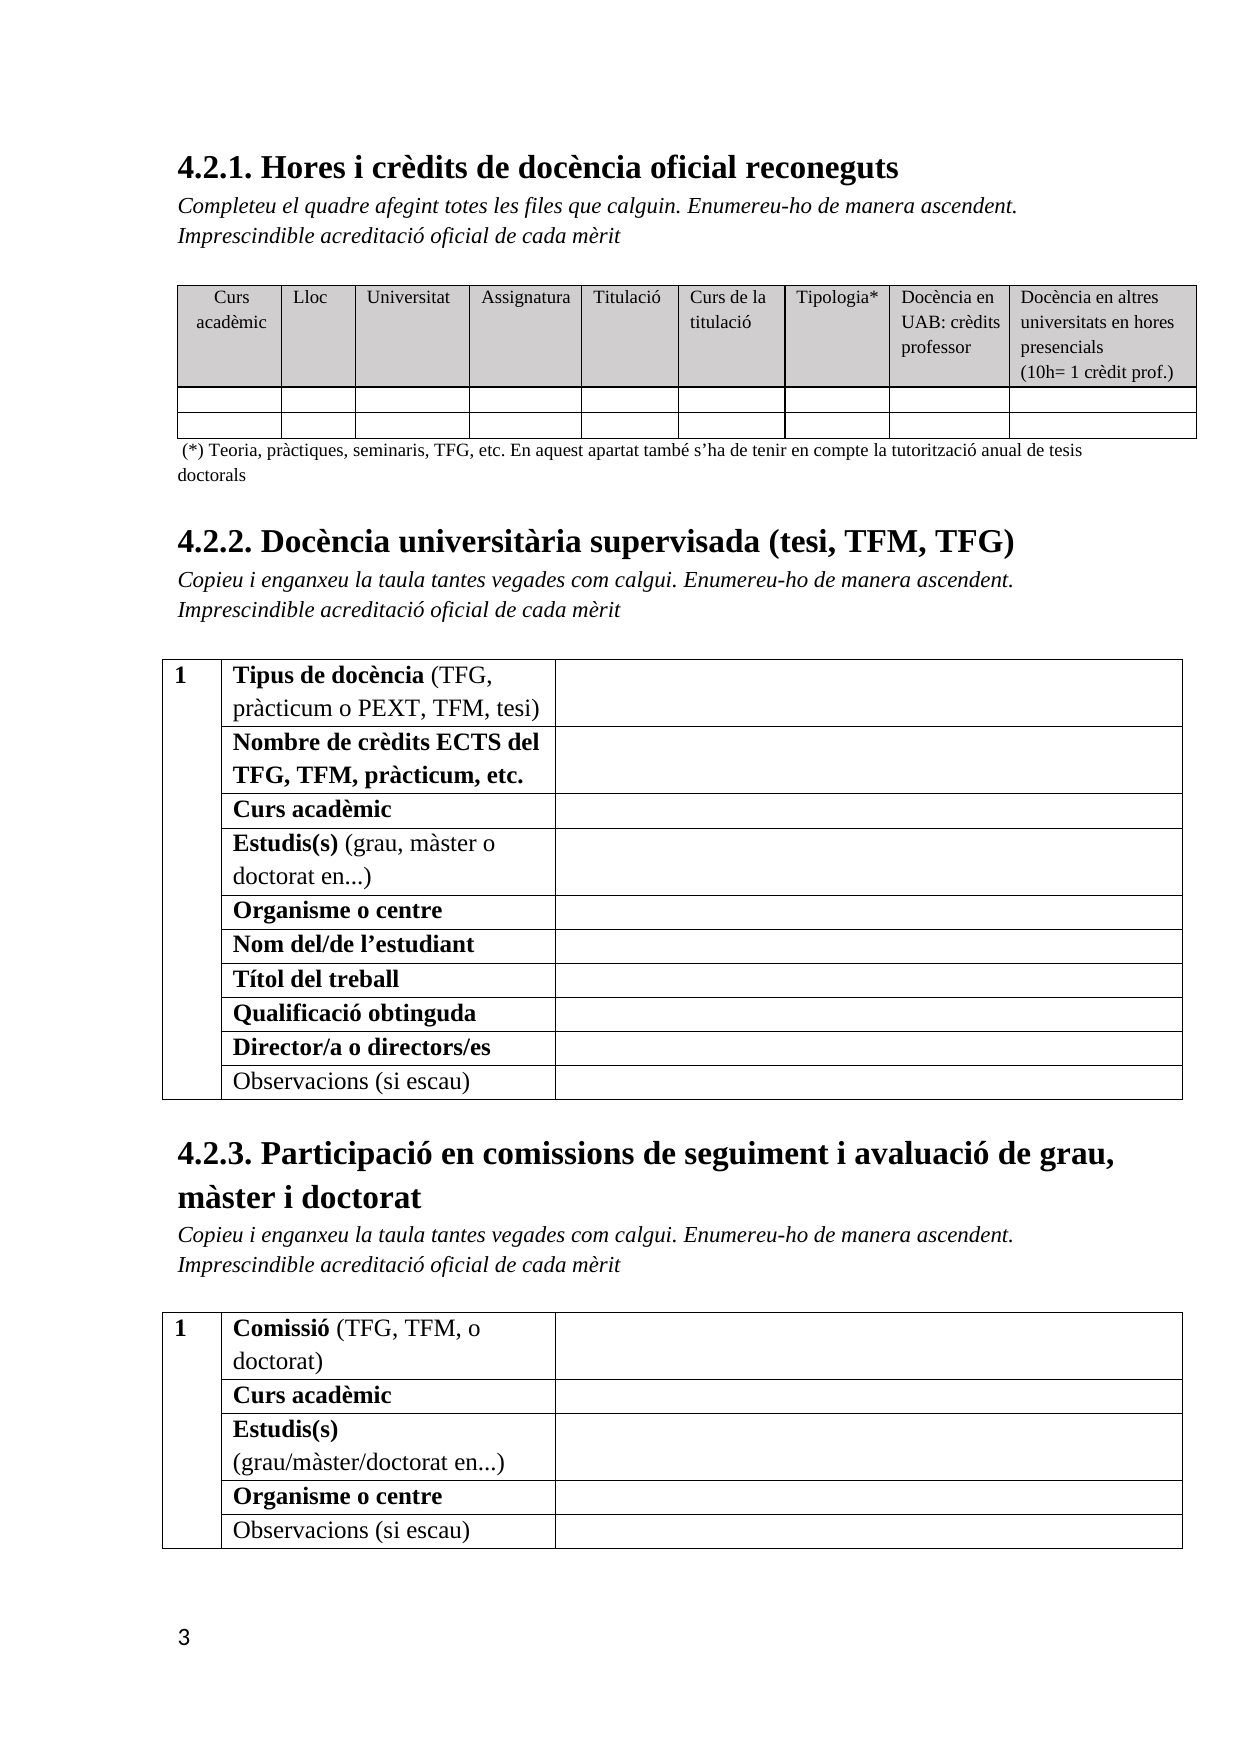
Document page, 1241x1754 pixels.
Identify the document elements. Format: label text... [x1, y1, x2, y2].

table_header Tipus de docència (TFG, pràcticum o PEXT, TFM, tesi) [222, 660, 555, 726]
table_cell [470, 388, 581, 412]
table_header Universitat [356, 286, 469, 386]
text (*) Teoria, pràctiques, seminaris, TFG, etc. En aquest apartat també s’ha de tenir en compte la tutorització anual de tesis doctorals [177, 439, 1124, 485]
table_cell Nombre de crèdits ECTS del TFG, TFM, pràcticum, etc. [222, 727, 555, 793]
table_header Comissió (TFG, TFM, o doctorat) [222, 1313, 555, 1379]
table_cell Director/a o directors/es [222, 1032, 555, 1065]
table_header Docència en altres universitats en hores presencials (10h= 1 crèdit prof.) [1010, 286, 1196, 386]
table_cell [556, 727, 1182, 793]
table_cell Curs acadèmic [222, 1380, 555, 1413]
table_header Curs de la titulació [679, 286, 784, 386]
table_cell [556, 964, 1182, 997]
table_cell [470, 413, 581, 438]
table_cell [1010, 388, 1196, 412]
table_header [556, 660, 1182, 726]
table_cell Títol del treball [222, 964, 555, 997]
table_header 1 [163, 1313, 221, 1548]
table_cell Organisme o centre [222, 1481, 555, 1514]
table_cell [582, 388, 678, 412]
table_cell [556, 1032, 1182, 1065]
table_cell [556, 1515, 1182, 1548]
table_cell Estudis(s) (grau, màster o doctorat en...) [222, 829, 555, 894]
table_cell [556, 998, 1182, 1031]
table_cell [556, 829, 1182, 894]
table_header [556, 1313, 1182, 1379]
table_cell Nom del/de l’estudiant [222, 930, 555, 963]
table_cell [786, 413, 889, 438]
table_cell [890, 388, 1009, 412]
table_cell Observacions (si escau) [222, 1066, 555, 1099]
text Copieu i enganxeu la taula tantes vegades com calgui. Enumereu-ho de manera ascendent. [177, 1221, 1124, 1247]
table_header Lloc [282, 286, 355, 386]
text 4.2.3. Participació en comissions de seguiment i avaluació de grau, màster i doctorat [177, 1133, 1124, 1215]
table_cell [556, 1414, 1182, 1480]
table_cell Organisme o centre [222, 896, 555, 928]
table_cell [679, 388, 784, 412]
text Copieu i enganxeu la taula tantes vegades com calgui. Enumereu-ho de manera ascendent. [177, 566, 1124, 592]
text 4.2.1. Hores i crèdits de docència oficial reconeguts [177, 148, 1124, 186]
table_cell [556, 896, 1182, 928]
table_cell Curs acadèmic [222, 794, 555, 827]
table_cell [282, 388, 355, 412]
table_header Docència en UAB: crèdits professor [890, 286, 1009, 386]
text 4.2.2. Docència universitària supervisada (tesi, TFM, TFG) [177, 522, 1124, 560]
table_cell [556, 1066, 1182, 1099]
table_cell [556, 1481, 1182, 1514]
table_cell [556, 794, 1182, 827]
table_cell [582, 413, 678, 438]
table_header 1 [163, 660, 221, 1099]
table_cell [556, 930, 1182, 963]
table_cell [786, 388, 889, 412]
table_cell [1010, 413, 1196, 438]
table_header Assignatura [470, 286, 581, 386]
text Imprescindible acreditació oficial de cada mèrit [177, 222, 1078, 248]
table_cell Qualificació obtinguda [222, 998, 555, 1031]
text Completeu el quadre afegint totes les files que calguin. Enumereu-ho de manera ascendent. [177, 192, 1124, 218]
table_cell [890, 413, 1009, 438]
table_header Curs acadèmic [178, 286, 281, 386]
text Imprescindible acreditació oficial de cada mèrit [177, 596, 1078, 622]
table_cell [679, 413, 784, 438]
table_cell [356, 413, 469, 438]
table_cell [556, 1380, 1182, 1413]
table_cell Estudis(s) (grau/màster/doctorat en...) [222, 1414, 555, 1480]
table_cell Observacions (si escau) [222, 1515, 555, 1548]
table_header Tipologia* [786, 286, 889, 386]
table_cell [178, 413, 281, 438]
table_cell [356, 388, 469, 412]
table_header Titulació [582, 286, 678, 386]
table_cell [282, 413, 355, 438]
text Imprescindible acreditació oficial de cada mèrit [177, 1251, 1078, 1278]
table_cell [178, 388, 281, 412]
